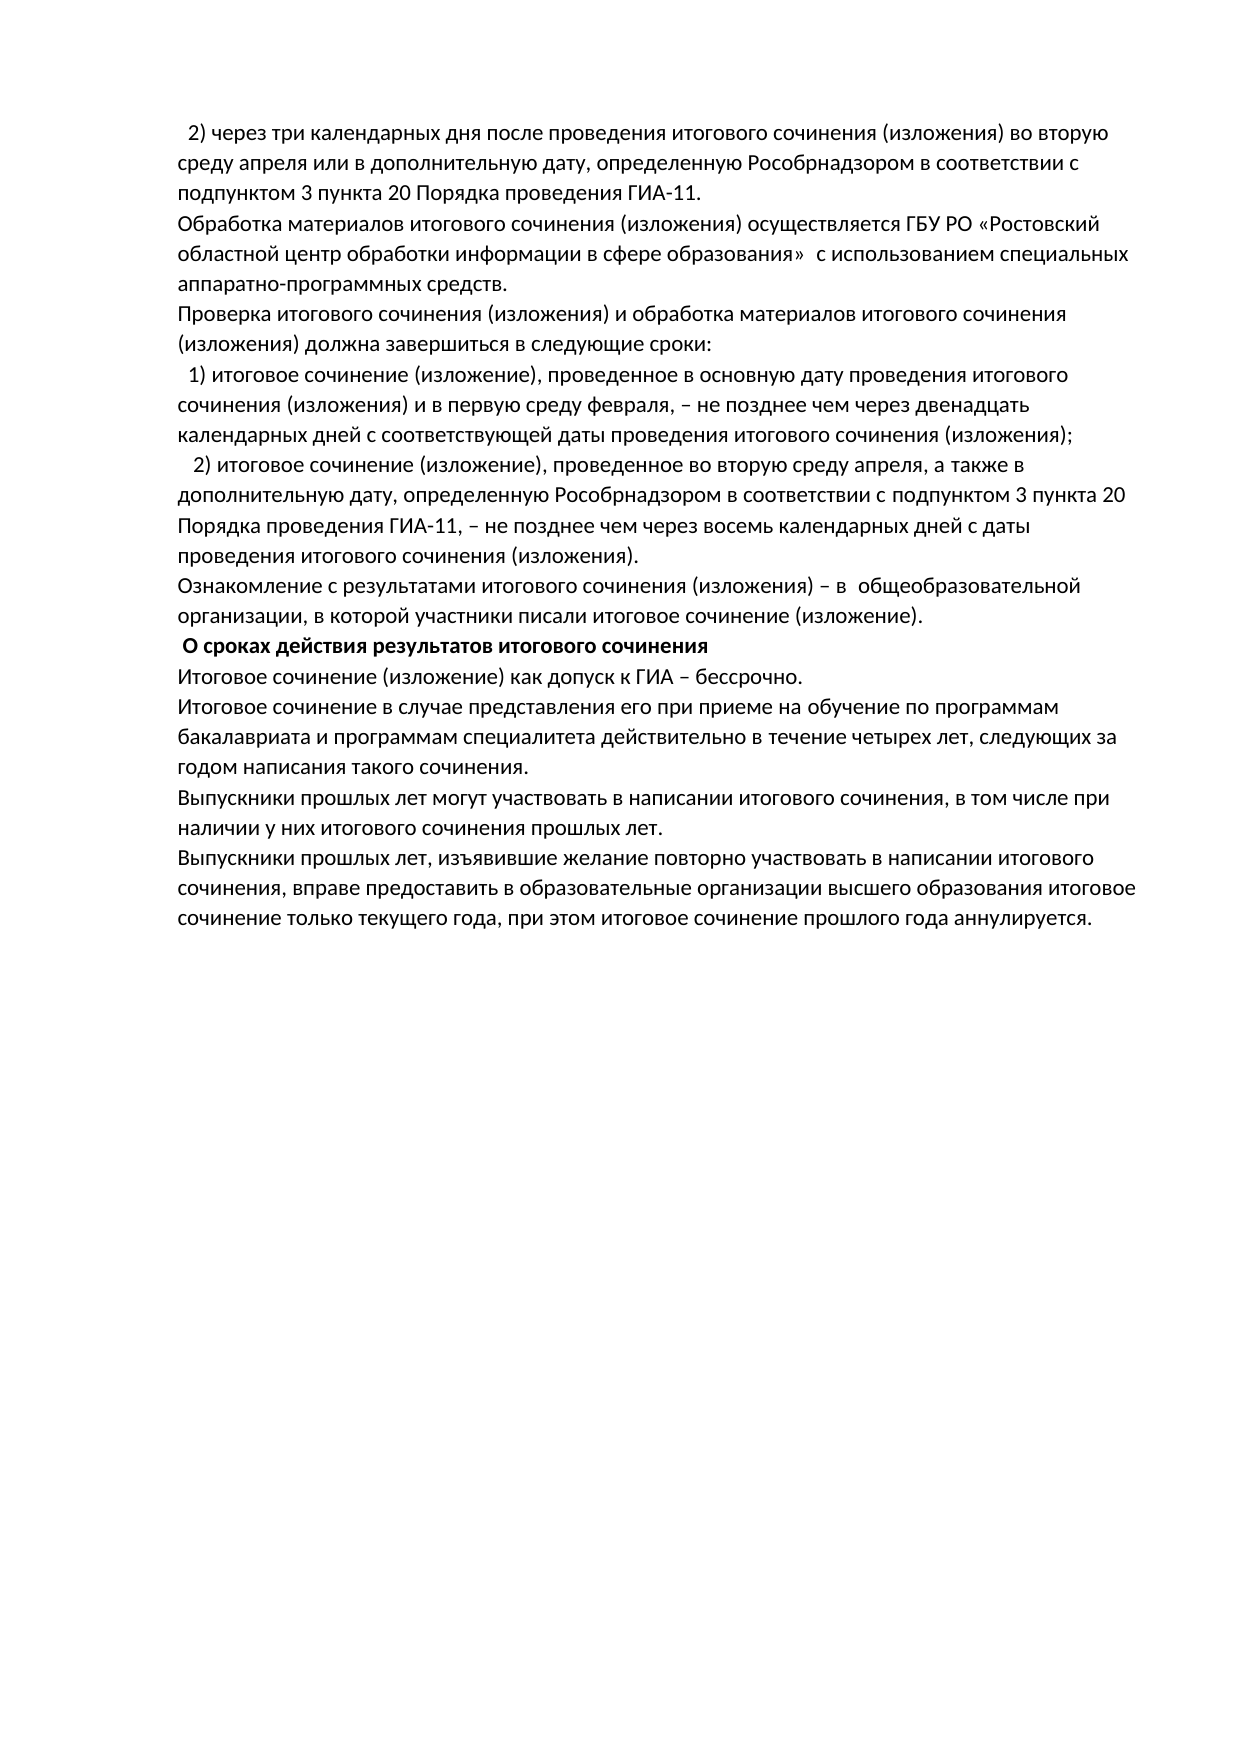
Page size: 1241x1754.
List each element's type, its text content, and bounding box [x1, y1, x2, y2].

text Итоговое сочинение (изложение) как допуск к ГИА – бессрочно. [177, 662, 1152, 690]
text 1) итоговое сочинение (изложение), проведенное в основную дату проведения итогового сочинения (изложения) и в первую среду февраля, – не позднее чем через двенадцать календарных дней с соответствующей даты проведения итогового сочинения (изложения); [177, 360, 1152, 448]
text Проверка итогового сочинения (изложения) и обработка материалов итогового сочинения (изложения) должна завершиться в следующие сроки: [177, 299, 1152, 358]
text 2) итоговое сочинение (изложение), проведенное во вторую среду апреля, а также в дополнительную дату, определенную Рособрнадзором в соответствии с подпунктом 3 пункта 20 Порядка проведения ГИА-11, – не позднее чем через восемь календарных дней с даты проведения итогового сочинения (изложения). [177, 450, 1152, 569]
text Выпускники прошлых лет, изъявившие желание повторно участвовать в написании итогового сочинения, вправе предоставить в образовательные организации высшего образования итоговое сочинение только текущего года, при этом итоговое сочинение прошлого года аннулируется. [177, 843, 1152, 932]
text Выпускники прошлых лет могут участвовать в написании итогового сочинения, в том числе при наличии у них итогового сочинения прошлых лет. [177, 783, 1152, 841]
text О сроках действия результатов итогового сочинения [177, 632, 1152, 660]
text 2) через три календарных дня после проведения итогового сочинения (изложения) во вторую среду апреля или в дополнительную дату, определенную Рособрнадзором в соответствии с подпунктом 3 пункта 20 Порядка проведения ГИА-11. [177, 118, 1152, 207]
text Обработка материалов итогового сочинения (изложения) осуществляется ГБУ РО «Ростовский областной центр обработки информации в сфере образования» с использованием специальных аппаратно-программных средств. [177, 209, 1152, 297]
text Итоговое сочинение в случае представления его при приеме на обучение по программам бакалавриата и программам специалитета действительно в течение четырех лет, следующих за годом написания такого сочинения. [177, 692, 1152, 781]
text Ознакомление с результатами итогового сочинения (изложения) – в общеобразовательной организации, в которой участники писали итоговое сочинение (изложение). [177, 571, 1152, 629]
